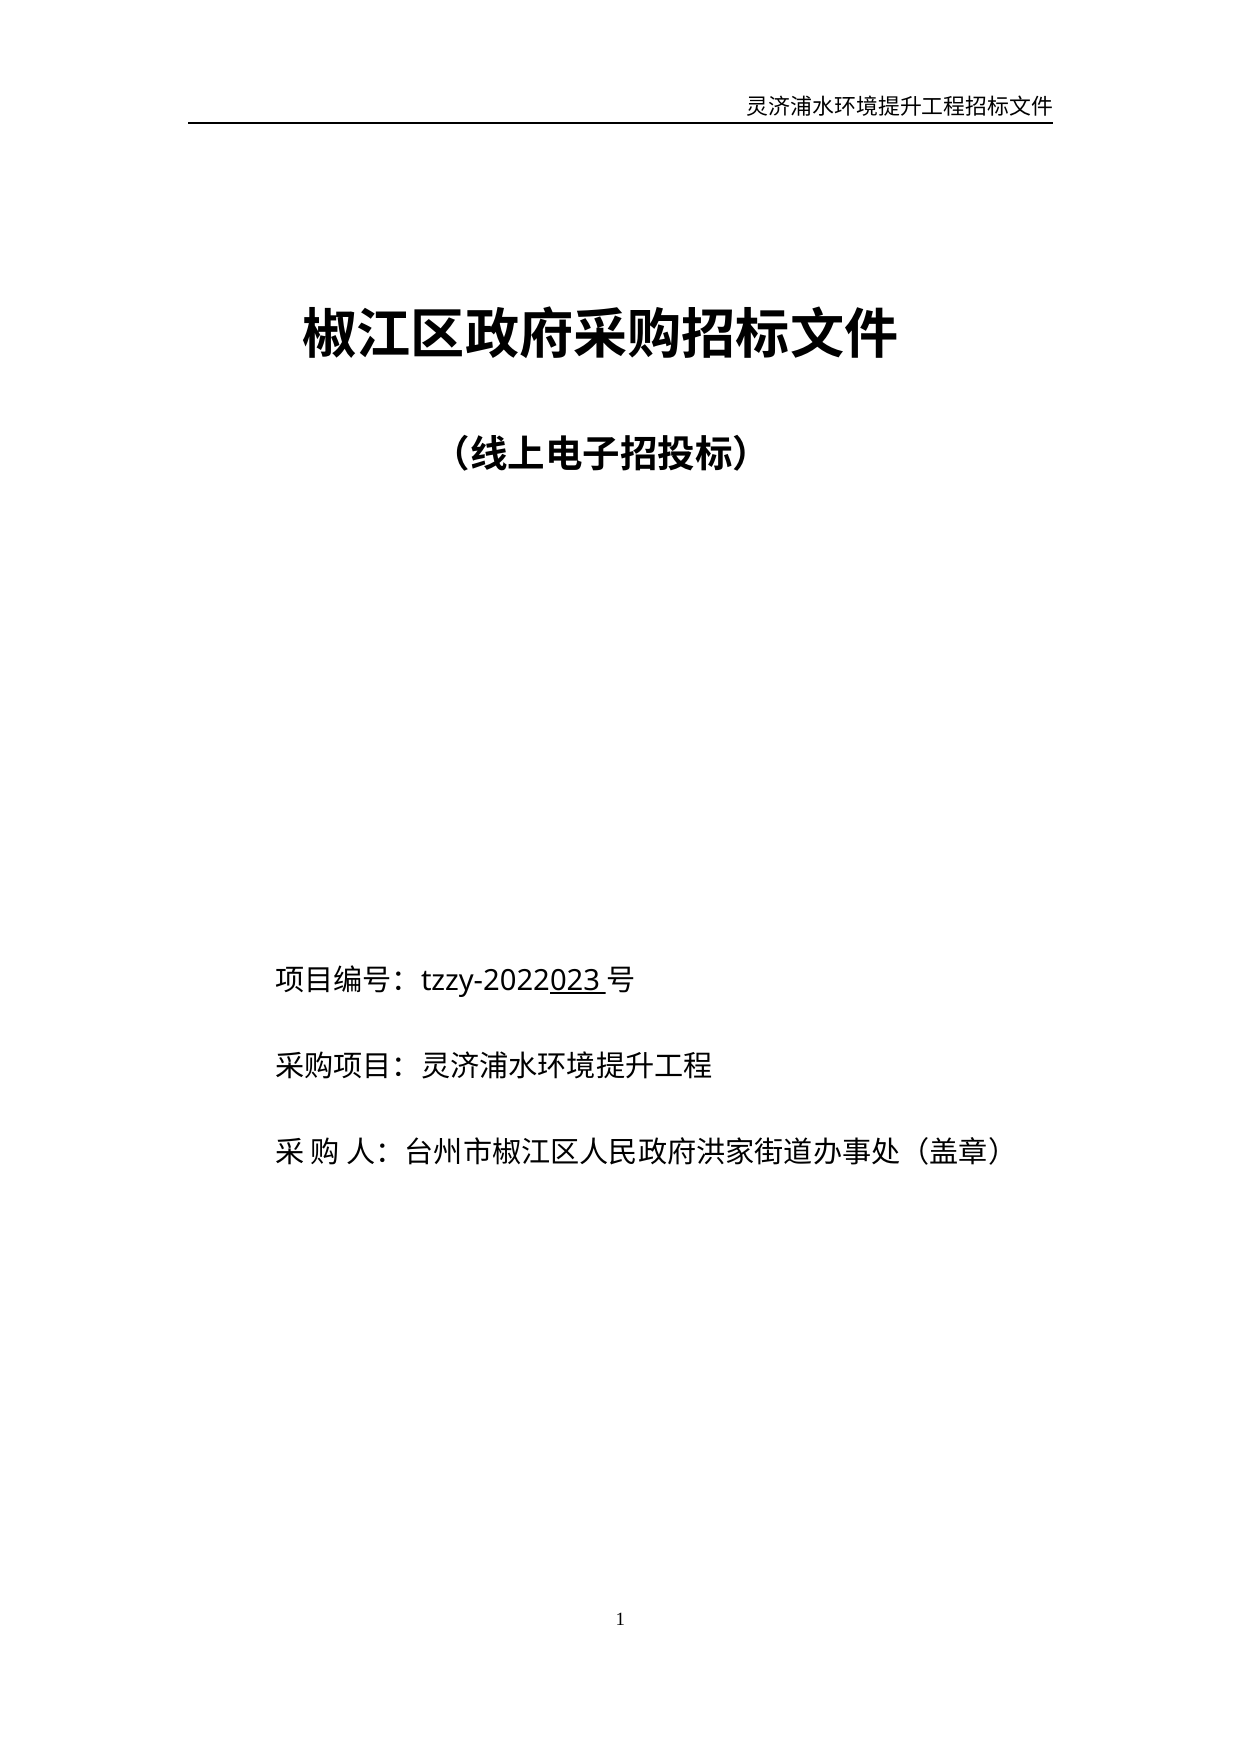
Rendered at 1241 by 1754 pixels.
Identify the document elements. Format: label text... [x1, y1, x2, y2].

text （线上电子招投标） [337, 418, 865, 483]
text 采 购 人：台州市椒江区人民政府洪家街道办事处（盖章） [187, 1117, 1053, 1182]
text 椒江区政府采购招标文件 [244, 282, 956, 379]
text 项目编号：tzzy-2022023号 [187, 945, 1053, 1010]
text 采购项目：灵济浦水环境提升工程 [187, 1031, 1053, 1096]
